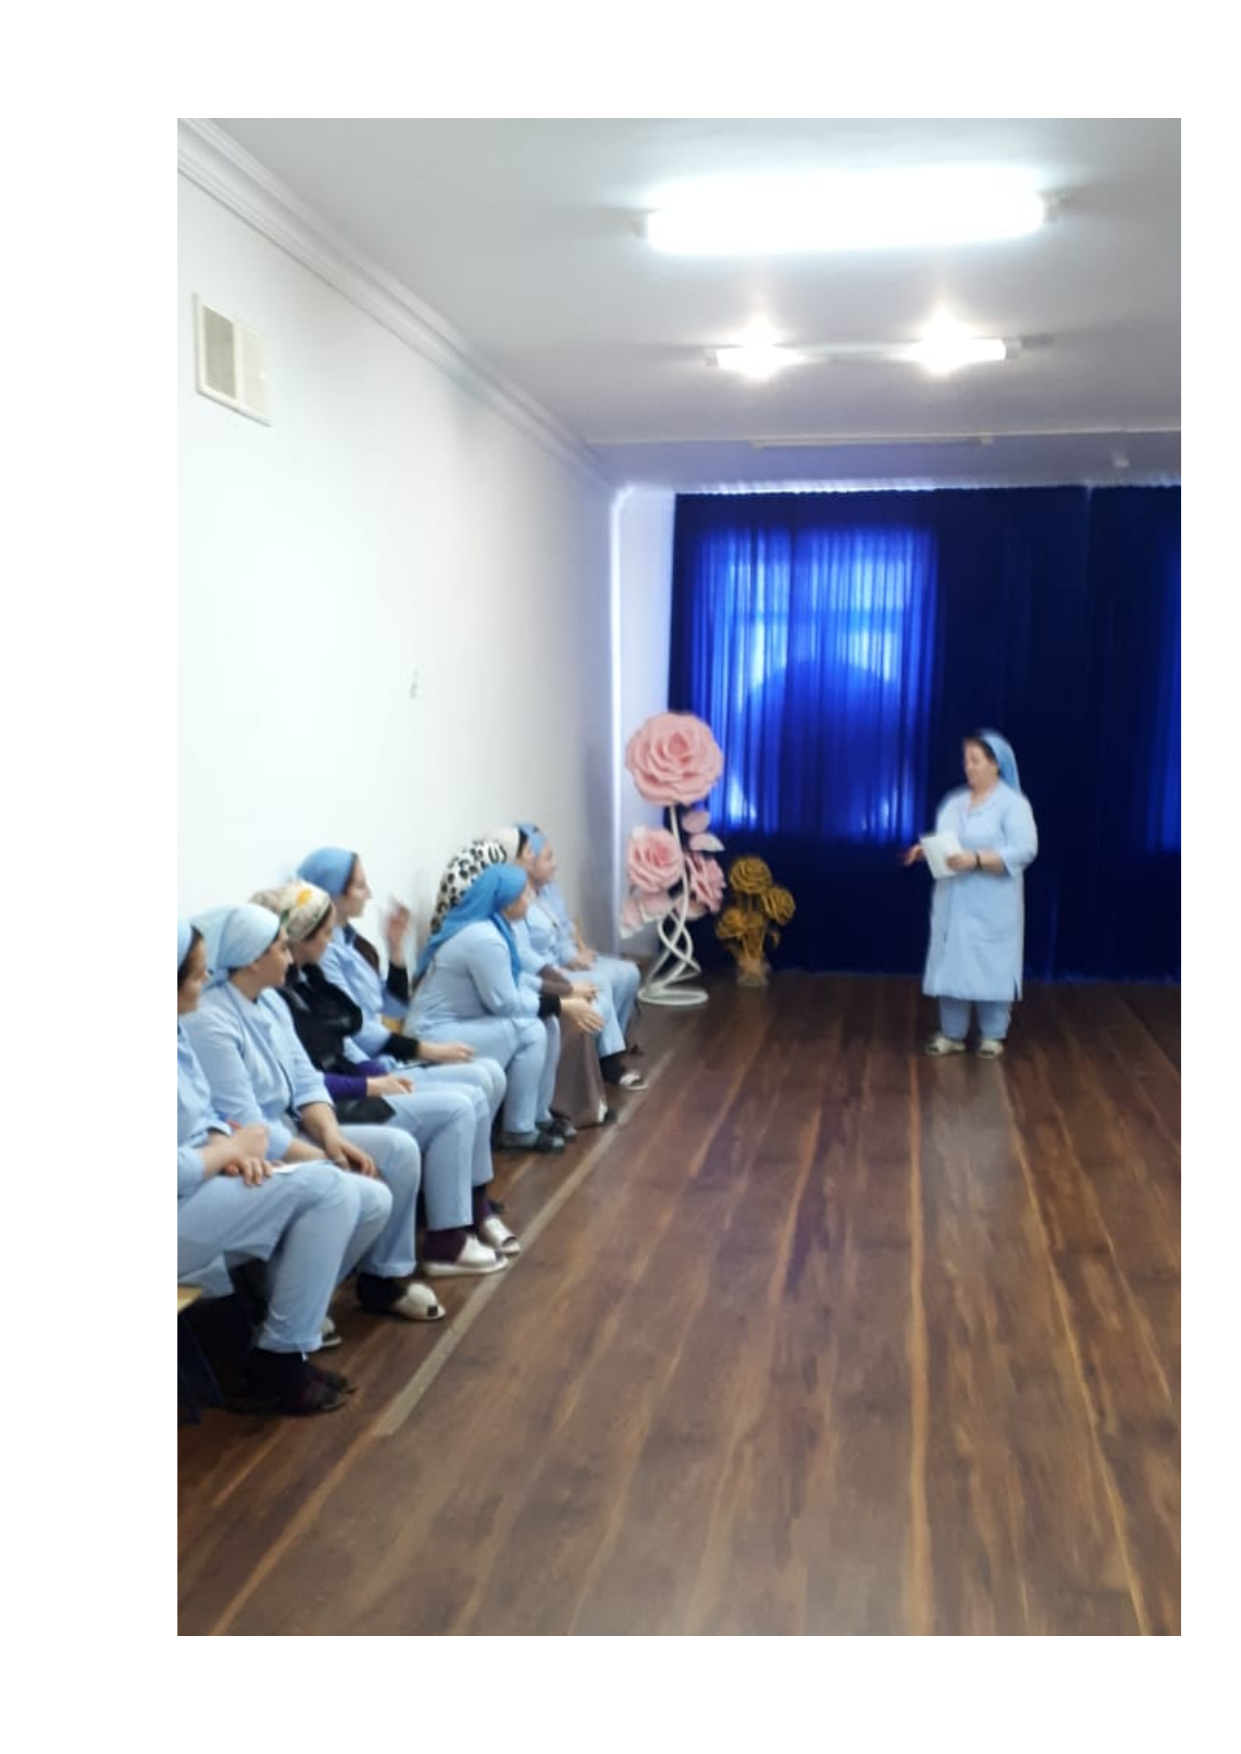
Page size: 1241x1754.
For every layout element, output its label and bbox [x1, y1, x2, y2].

picture [177, 118, 1182, 1636]
